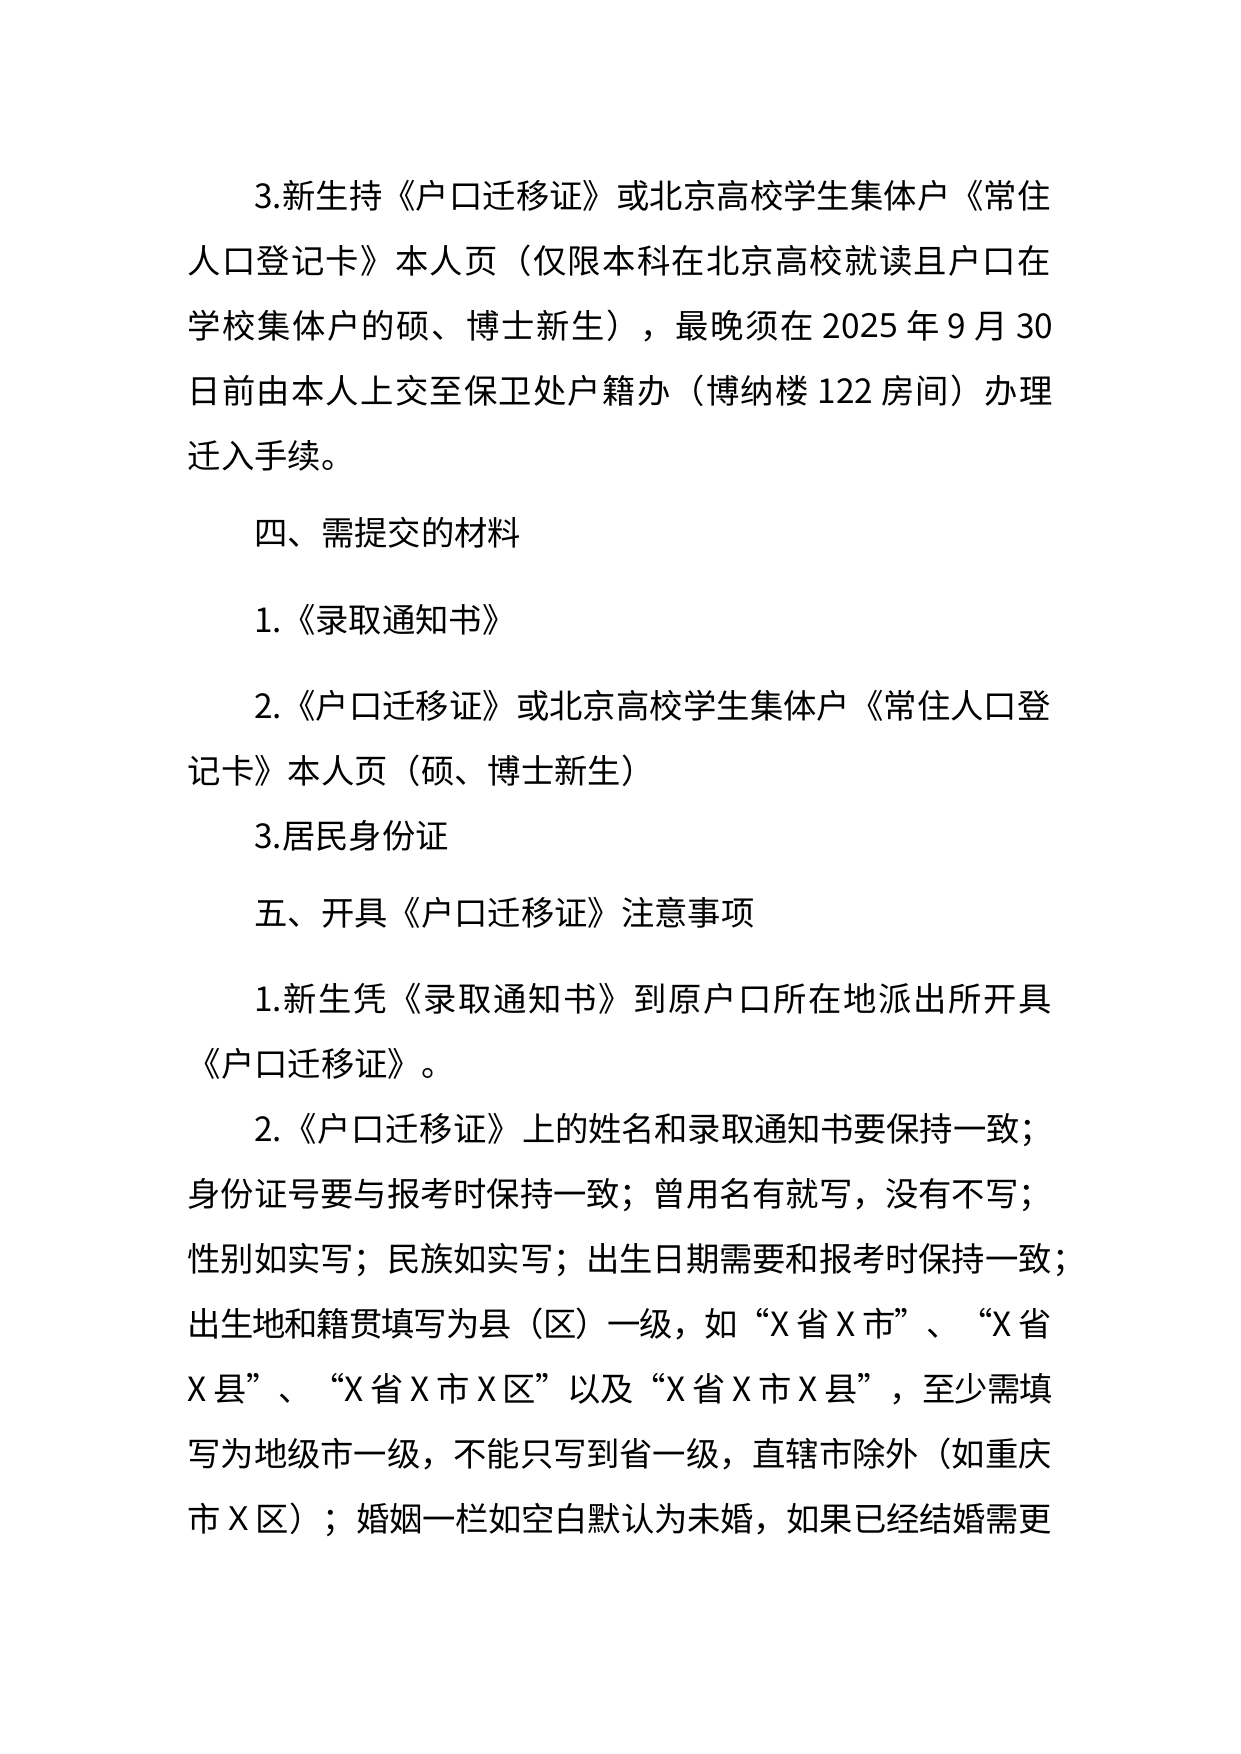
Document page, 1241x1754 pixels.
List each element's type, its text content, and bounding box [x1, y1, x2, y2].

text 五、开具《户口迁移证》注意事项 [187, 878, 1053, 943]
text 2.《户口迁移证》或北京高校学生集体户《常住人口登记卡》本人页（硕、博士新生） [187, 671, 1053, 801]
text 3.居民身份证 [187, 801, 1053, 866]
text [187, 1094, 1053, 1549]
text 四、需提交的材料 [187, 499, 1053, 564]
text 3.新生持《户口迁移证》或北京高校学生集体户《常住人口登记卡》本人页（仅限本科在北京高校就读且户口在学校集体户的硕、博士新生），最晚须在2025年9月30日前由本人上交至保卫处户籍办（博纳楼122房间）办理迁入手续。 [187, 162, 1053, 487]
text 1.新生凭《录取通知书》到原户口所在地派出所开具《户口迁移证》。 [187, 964, 1053, 1094]
text 1.《录取通知书》 [187, 585, 1053, 650]
